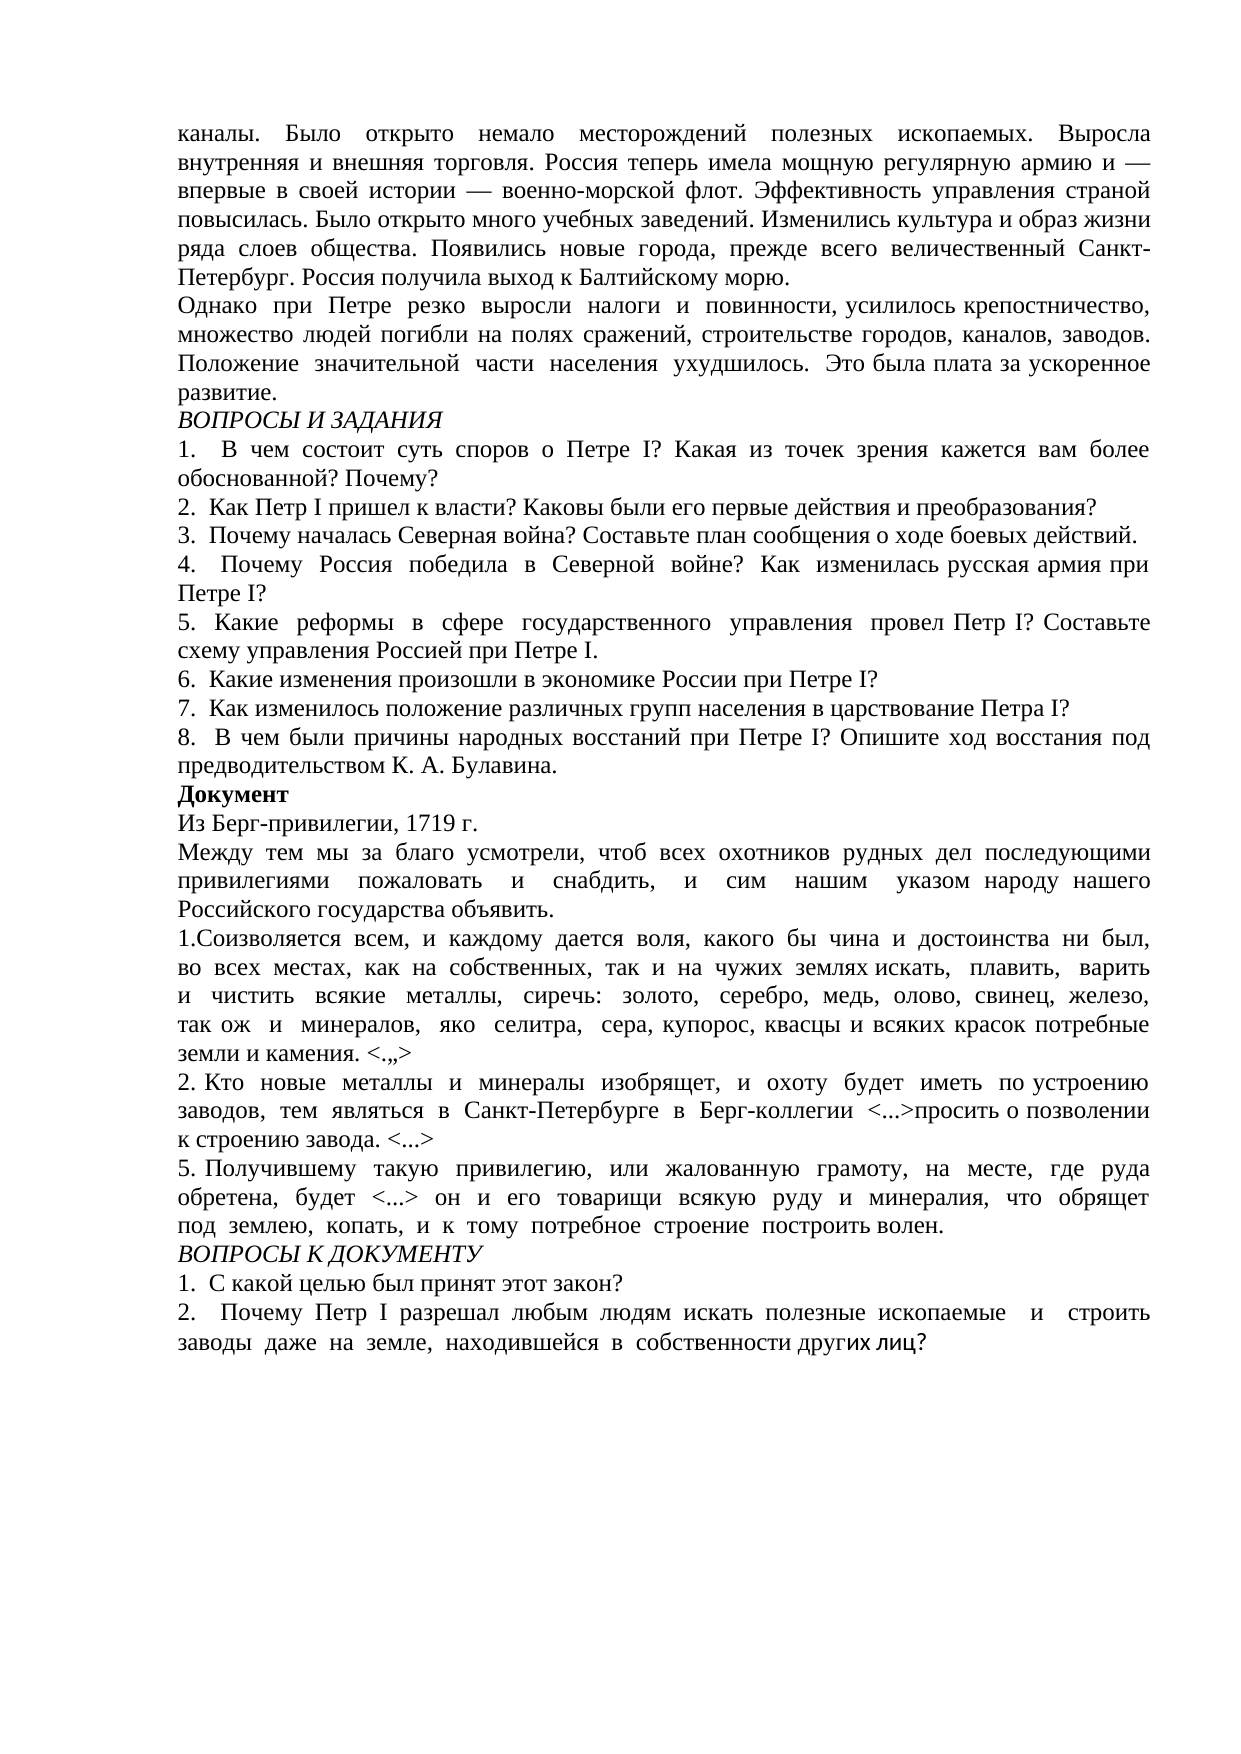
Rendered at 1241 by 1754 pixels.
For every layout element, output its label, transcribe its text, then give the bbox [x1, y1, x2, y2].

text 7. Как изменилось положение различных групп населения в царствование Петра I? [177, 693, 1152, 722]
text Однако при Петре резко выросли налоги и повинности, усилилось крепостничество, множество людей погибли на полях сражений, строительстве городов, каналов, заводов. Положение значительной части населения ухудшилось. Это была плата за ускоренное развитие. [177, 291, 1152, 406]
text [177, 118, 1152, 291]
text 8. В чем были причины народных восстаний при Петре I? Опишите ход восстания под предводительством К. А. Булавина. [177, 722, 1152, 779]
text Между тем мы за благо усмотрели, чтоб всех охотников рудных дел последующими привилегиями пожаловать и снабдить, и сим нашим указом народу нашего Российского государства объявить. [177, 837, 1152, 923]
text 2. Почему Петр I разрешал любым людям искать полезные ископаемые и строить заводы даже на земле, находившейся в собственности других лиц? [177, 1297, 1152, 1356]
text 4. Почему Россия победила в Северной войне? Как изменилась русская армия при Петре I? [177, 549, 1152, 607]
text 5. Какие реформы в сфере государственного управления провел Петр I? Составьте схему управления Россией при Петре I. [177, 607, 1152, 664]
text 1. В чем состоит суть споров о Петре I? Какая из точек зрения кажется вам более обоснованной? Почему? [177, 434, 1152, 492]
text ВОПРОСЫ И ЗАДАНИЯ [177, 406, 1152, 434]
text 1. С какой целью был принят этот закон? [177, 1268, 1152, 1297]
text 1.Соизволяется всем, и каждому дается воля, какого бы чина и достоинства ни был, во всех местах, как на собственных, так и на чужих землях искать, плавить, варить и чистить всякие металлы, сиречь: золото, серебро, медь, олово, свинец, железо, так ож и минералов, яко селитра, сера, купорос, квасцы и всяких красок потребные земли и камения. <.„> [177, 923, 1152, 1067]
text 6. Какие изменения произошли в экономике России при Петре I? [177, 664, 1152, 693]
text 2. Кто новые металлы и минералы изобрящет, и охоту будет иметь по устроению заводов, тем являться в Санкт-Петербурге в Берг-коллегии <...>просить о позволении к строению завода. <...> [177, 1067, 1152, 1153]
text Из Берг-привилегии, 1719 г. [177, 808, 1152, 837]
text Документ [177, 779, 1152, 808]
text ВОПРОСЫ К ДОКУМЕНТУ [177, 1239, 1152, 1268]
text 2. Как Петр I пришел к власти? Каковы были его первые действия и преобразования? [177, 492, 1152, 521]
text 3. Почему началась Северная война? Составьте план сообщения о ходе боевых действий. [177, 521, 1152, 549]
text 5. Получившему такую привилегию, или жалованную грамоту, на месте, где руда обретена, будет <...> он и его товарищи всякую руду и минералия, что обрящет под землею, копать, и к тому потребное строение построить волен. [177, 1153, 1152, 1239]
